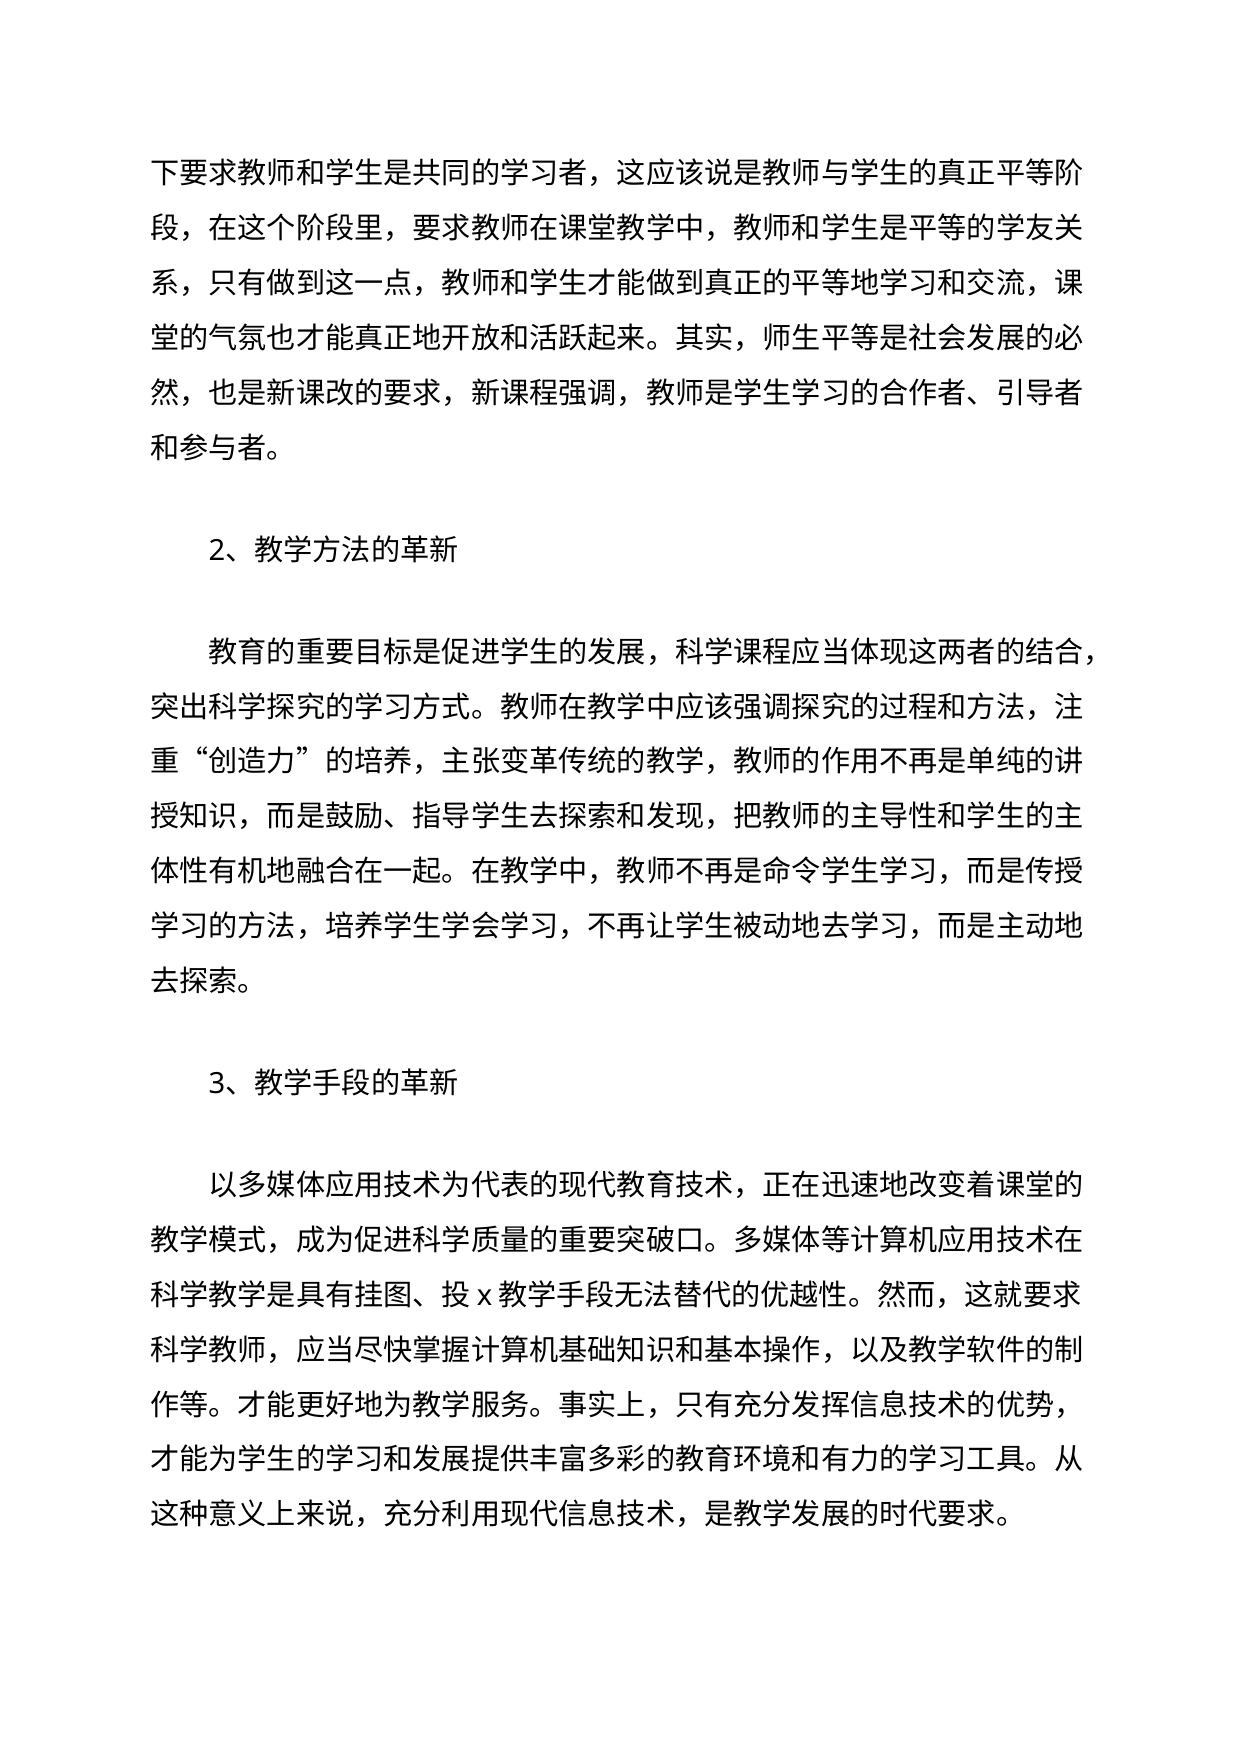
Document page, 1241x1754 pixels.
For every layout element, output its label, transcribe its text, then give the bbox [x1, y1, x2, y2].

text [150, 150, 1090, 467]
text 3、教学手段的革新 [150, 1059, 1090, 1102]
text 以多媒体应用技术为代表的现代教育技术，正在迅速地改变着课堂的教学模式，成为促进科学质量的重要突破口。多媒体等计算机应用技术在科学教学是具有挂图、投x教学手段无法替代的优越性。然而，这就要求科学教师，应当尽快掌握计算机基础知识和基本操作，以及教学软件的制作等。才能更好地为教学服务。事实上，只有充分发挥信息技术的优势，才能为学生的学习和发展提供丰富多彩的教育环境和有力的学习工具。从这种意义上来说，充分利用现代信息技术，是教学发展的时代要求。 [150, 1161, 1090, 1533]
text 2、教学方法的革新 [150, 526, 1090, 569]
text 教育的重要目标是促进学生的发展，科学课程应当体现这两者的结合，突出科学探究的学习方式。教师在教学中应该强调探究的过程和方法，注重“创造力”的培养，主张变革传统的教学，教师的作用不再是单纯的讲授知识，而是鼓励、指导学生去探索和发现，把教师的主导性和学生的主体性有机地融合在一起。在教学中，教师不再是命令学生学习，而是传授学习的方法，培养学生学会学习，不再让学生被动地去学习，而是主动地去探索。 [150, 628, 1090, 1000]
